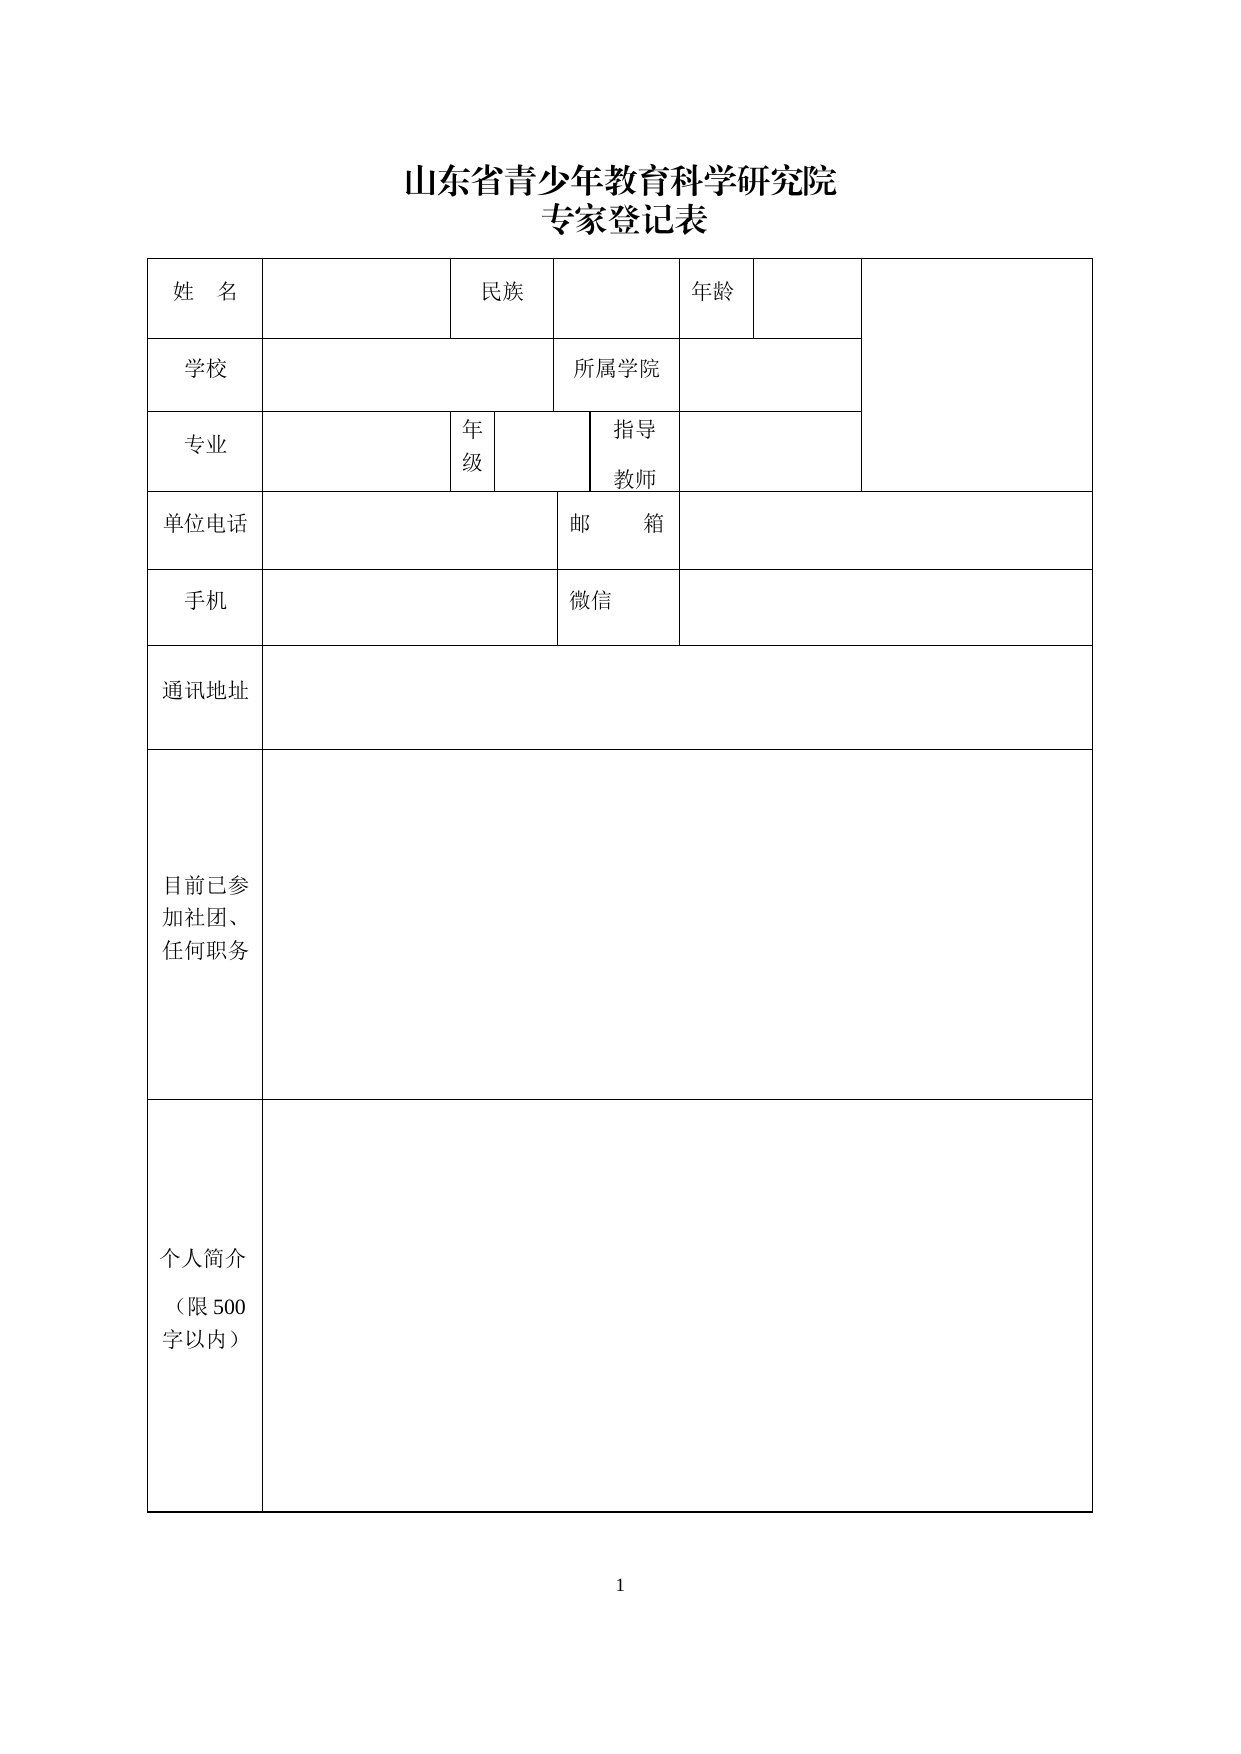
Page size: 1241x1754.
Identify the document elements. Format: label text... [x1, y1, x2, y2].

table_cell 邮 箱 [558, 492, 679, 569]
table_cell 专业 [148, 412, 262, 491]
table_cell 单位电话 [148, 492, 262, 569]
table_cell 指导 教师 [591, 412, 679, 491]
table_cell [495, 412, 589, 491]
table_header [862, 259, 1092, 491]
table_cell [263, 570, 557, 645]
table_cell [263, 1100, 1092, 1511]
list 山东省青少年教育科学研究院 专家登记表 [148, 163, 1092, 241]
table_cell [263, 646, 1092, 749]
table_cell 年级 [451, 412, 494, 491]
table_cell [263, 339, 553, 411]
table_header [754, 259, 861, 338]
table_cell 手机 [148, 570, 262, 645]
table_cell 目前已参加社团、任何职务 [148, 750, 262, 1099]
table_cell 个人简介 （限500字以内） [148, 1100, 262, 1511]
table_cell 学校 [148, 339, 262, 411]
table_cell [680, 412, 861, 491]
table_cell [680, 492, 1092, 569]
table_header 姓 名 [148, 259, 262, 338]
table_cell [263, 412, 450, 491]
table_cell 所属学院 [554, 339, 679, 411]
table_header [554, 259, 679, 338]
table_cell [680, 570, 1092, 645]
table_header 民族 [451, 259, 553, 338]
table_cell 微信 [558, 570, 679, 645]
table_cell 通讯地址 [148, 646, 262, 749]
table_cell [680, 339, 861, 411]
table_cell [263, 492, 557, 569]
table_header [263, 259, 450, 338]
table_cell [263, 750, 1092, 1099]
table_header 年龄 [680, 259, 753, 338]
